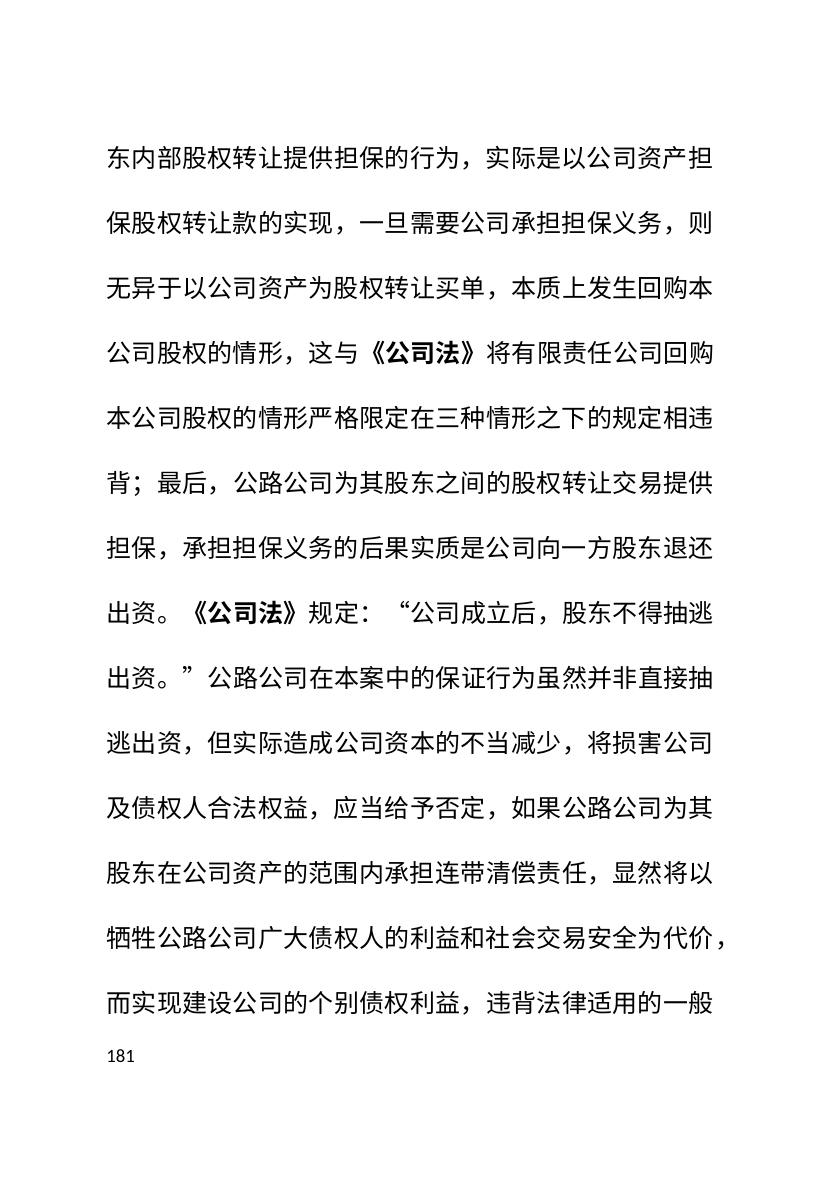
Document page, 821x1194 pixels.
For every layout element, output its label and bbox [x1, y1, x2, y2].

text [106, 124, 715, 1034]
